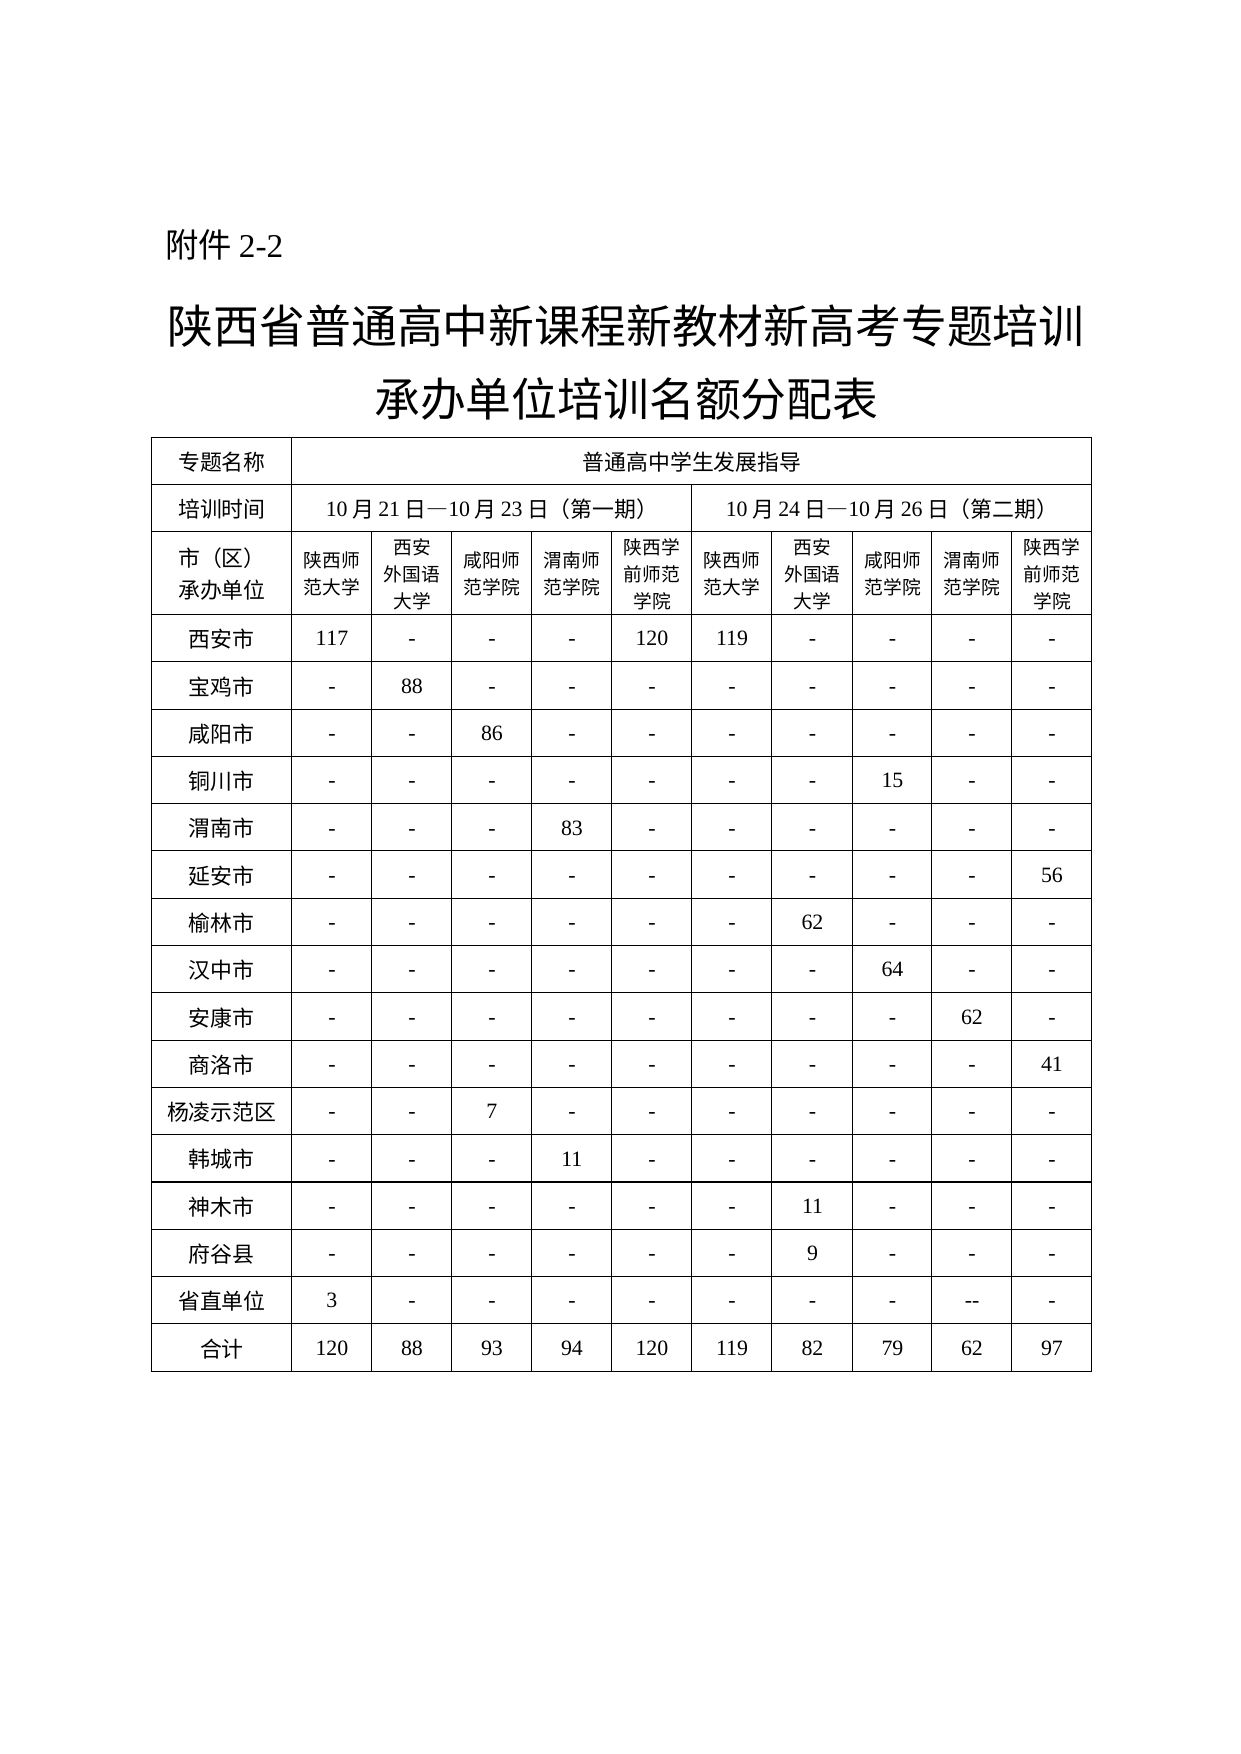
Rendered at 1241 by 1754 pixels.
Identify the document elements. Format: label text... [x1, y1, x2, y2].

table_cell 93 [452, 1324, 531, 1371]
table_cell - [372, 1183, 451, 1229]
table_cell - [292, 993, 371, 1039]
table_cell 咸阳师范学院 [853, 532, 931, 614]
table_cell 延安市 [152, 851, 291, 898]
table_cell 15 [853, 757, 931, 803]
table_cell - [932, 757, 1011, 803]
table_cell - [853, 1041, 931, 1087]
table_cell - [853, 1183, 931, 1229]
table_cell - [532, 662, 611, 708]
table_cell - [692, 899, 771, 945]
table_cell 培训时间 [152, 485, 291, 531]
table_cell - [612, 993, 691, 1039]
table_cell -- [932, 1277, 1011, 1323]
table_cell - [452, 851, 531, 898]
table_cell - [772, 851, 852, 898]
table_cell - [532, 946, 611, 992]
table_cell - [612, 1277, 691, 1323]
table_cell 西安市 [152, 615, 291, 661]
table_cell - [1012, 1183, 1091, 1229]
table_cell - [612, 662, 691, 708]
table_cell 83 [532, 804, 611, 850]
table_cell - [292, 1230, 371, 1276]
table_cell - [692, 757, 771, 803]
table_cell - [452, 662, 531, 708]
table_cell - [772, 1088, 852, 1134]
table_cell - [612, 710, 691, 756]
table_cell - [932, 1230, 1011, 1276]
table_cell 120 [612, 615, 691, 661]
table_cell - [372, 1230, 451, 1276]
table_cell 3 [292, 1277, 371, 1323]
table_cell 宝鸡市 [152, 662, 291, 708]
table_cell 省直单位 [152, 1277, 291, 1323]
table_cell - [692, 1041, 771, 1087]
table_cell 陕西学前师范学院 [1012, 532, 1091, 614]
table_cell - [772, 946, 852, 992]
table_cell - [692, 710, 771, 756]
table_cell 神木市 [152, 1183, 291, 1229]
table_cell - [372, 1041, 451, 1087]
table_cell - [612, 1088, 691, 1134]
table_cell - [1012, 946, 1091, 992]
table_cell - [532, 710, 611, 756]
table_cell - [372, 946, 451, 992]
table_cell - [692, 1088, 771, 1134]
table_cell - [292, 1088, 371, 1134]
table_cell 56 [1012, 851, 1091, 898]
table_cell - [532, 899, 611, 945]
table_cell 杨凌示范区 [152, 1088, 291, 1134]
table_cell - [692, 1230, 771, 1276]
table_cell - [853, 1135, 931, 1181]
table_cell - [1012, 1135, 1091, 1181]
table_cell - [1012, 662, 1091, 708]
table_cell - [532, 993, 611, 1039]
table_cell 合计 [152, 1324, 291, 1371]
table_cell 97 [1012, 1324, 1091, 1371]
table_cell 11 [532, 1135, 611, 1181]
table_cell - [932, 1041, 1011, 1087]
table_cell - [692, 662, 771, 708]
table_cell 94 [532, 1324, 611, 1371]
table_cell 9 [772, 1230, 852, 1276]
table_cell - [772, 615, 852, 661]
table_cell - [292, 899, 371, 945]
table_cell - [1012, 993, 1091, 1039]
table_cell - [612, 851, 691, 898]
table_cell 62 [932, 1324, 1011, 1371]
table_cell - [452, 1230, 531, 1276]
table_cell - [292, 946, 371, 992]
table_cell - [853, 1088, 931, 1134]
table_cell 安康市 [152, 993, 291, 1039]
table_cell 86 [452, 710, 531, 756]
table_cell - [292, 1041, 371, 1087]
table_cell 市（区） 承办单位 [152, 532, 291, 614]
table_cell - [372, 851, 451, 898]
table_cell - [772, 710, 852, 756]
table_cell - [853, 851, 931, 898]
table_cell - [372, 615, 451, 661]
table_cell - [1012, 615, 1091, 661]
table_cell - [452, 1135, 531, 1181]
table_cell - [612, 1230, 691, 1276]
table_cell - [932, 851, 1011, 898]
table_cell - [372, 899, 451, 945]
table_cell - [932, 899, 1011, 945]
table_cell - [372, 710, 451, 756]
table_cell 88 [372, 1324, 451, 1371]
table_cell - [452, 1041, 531, 1087]
table_cell 西安 外国语大学 [372, 532, 451, 614]
table_cell - [292, 851, 371, 898]
table_cell 62 [772, 899, 852, 945]
table_cell - [612, 804, 691, 850]
table_cell 韩城市 [152, 1135, 291, 1181]
table_cell - [372, 757, 451, 803]
table_cell - [292, 1183, 371, 1229]
table_cell 10月24日—10月26日（第二期） [692, 485, 1091, 531]
table_cell - [372, 1088, 451, 1134]
table_cell - [452, 1277, 531, 1323]
table_cell - [692, 1135, 771, 1181]
table_cell - [532, 851, 611, 898]
table_cell - [532, 1277, 611, 1323]
table_cell - [1012, 1277, 1091, 1323]
table_cell - [532, 1230, 611, 1276]
table_cell 陕西师范大学 [292, 532, 371, 614]
table_cell - [292, 1135, 371, 1181]
table_cell - [853, 804, 931, 850]
table_cell - [692, 993, 771, 1039]
text 陕西省普通高中新课程新教材新高考专题培训承办单位培训名额分配表 [165, 291, 1087, 430]
table_cell - [532, 1088, 611, 1134]
table_cell - [612, 899, 691, 945]
table_cell 10月21日—10月23日（第一期） [292, 485, 691, 531]
table_cell - [692, 1277, 771, 1323]
table_cell 119 [692, 1324, 771, 1371]
table_cell 119 [692, 615, 771, 661]
table_cell - [853, 615, 931, 661]
table_cell - [1012, 710, 1091, 756]
table_cell - [452, 757, 531, 803]
table_cell - [372, 1277, 451, 1323]
table_cell - [932, 1088, 1011, 1134]
table_cell - [452, 899, 531, 945]
table_cell - [932, 1183, 1011, 1229]
table_cell 榆林市 [152, 899, 291, 945]
table_cell 陕西学前师范学院 [612, 532, 691, 614]
table_cell 汉中市 [152, 946, 291, 992]
table_cell 79 [853, 1324, 931, 1371]
table_cell 渭南师范学院 [932, 532, 1011, 614]
table_cell - [452, 804, 531, 850]
table_cell - [292, 710, 371, 756]
table_cell - [772, 757, 852, 803]
table_cell - [692, 851, 771, 898]
table_cell 陕西师范大学 [692, 532, 771, 614]
table_cell - [292, 757, 371, 803]
table_cell 11 [772, 1183, 852, 1229]
table_cell - [932, 615, 1011, 661]
table_cell - [932, 804, 1011, 850]
table_cell 88 [372, 662, 451, 708]
table_cell - [932, 710, 1011, 756]
table_cell - [612, 1041, 691, 1087]
table_cell - [372, 804, 451, 850]
table_cell - [452, 946, 531, 992]
table_cell - [692, 1183, 771, 1229]
table_cell 62 [932, 993, 1011, 1039]
table_cell - [772, 662, 852, 708]
table_header 普通高中学生发展指导 [292, 438, 1091, 484]
table_cell - [532, 615, 611, 661]
table_cell - [1012, 1230, 1091, 1276]
table_cell - [772, 1135, 852, 1181]
table_cell - [612, 1183, 691, 1229]
table_cell 120 [292, 1324, 371, 1371]
table_cell 41 [1012, 1041, 1091, 1087]
table_cell - [853, 1230, 931, 1276]
table_cell - [1012, 1088, 1091, 1134]
table_cell - [452, 1183, 531, 1229]
table_cell - [372, 993, 451, 1039]
table_cell 7 [452, 1088, 531, 1134]
table_cell 120 [612, 1324, 691, 1371]
table_cell - [772, 804, 852, 850]
table_cell 82 [772, 1324, 852, 1371]
table_cell - [932, 662, 1011, 708]
table_cell 铜川市 [152, 757, 291, 803]
table_cell - [692, 804, 771, 850]
table_cell - [932, 946, 1011, 992]
table_cell - [1012, 757, 1091, 803]
table_cell - [452, 993, 531, 1039]
table_cell - [853, 710, 931, 756]
table_cell - [292, 662, 371, 708]
table_cell - [772, 993, 852, 1039]
table_cell 西安 外国语大学 [772, 532, 852, 614]
table_cell - [612, 1135, 691, 1181]
table_cell - [612, 946, 691, 992]
table_header 专题名称 [152, 438, 291, 484]
table_cell - [372, 1135, 451, 1181]
table_cell 府谷县 [152, 1230, 291, 1276]
table_cell - [772, 1041, 852, 1087]
table_cell 117 [292, 615, 371, 661]
table_cell - [932, 1135, 1011, 1181]
table_cell - [532, 1041, 611, 1087]
table_cell - [292, 804, 371, 850]
table_cell - [853, 1277, 931, 1323]
table_cell - [772, 1277, 852, 1323]
table_cell 渭南市 [152, 804, 291, 850]
table_cell - [853, 662, 931, 708]
table_cell 咸阳师范学院 [452, 532, 531, 614]
table_cell - [1012, 804, 1091, 850]
table_cell - [612, 757, 691, 803]
table_cell - [532, 1183, 611, 1229]
table_cell 渭南师范学院 [532, 532, 611, 614]
table_cell - [692, 946, 771, 992]
table_cell 咸阳市 [152, 710, 291, 756]
table_cell - [452, 615, 531, 661]
table_cell - [853, 993, 931, 1039]
text 附件2-2 [165, 218, 1087, 267]
table_cell 64 [853, 946, 931, 992]
table_cell - [853, 899, 931, 945]
table_cell - [532, 757, 611, 803]
table_cell 商洛市 [152, 1041, 291, 1087]
table_cell - [1012, 899, 1091, 945]
